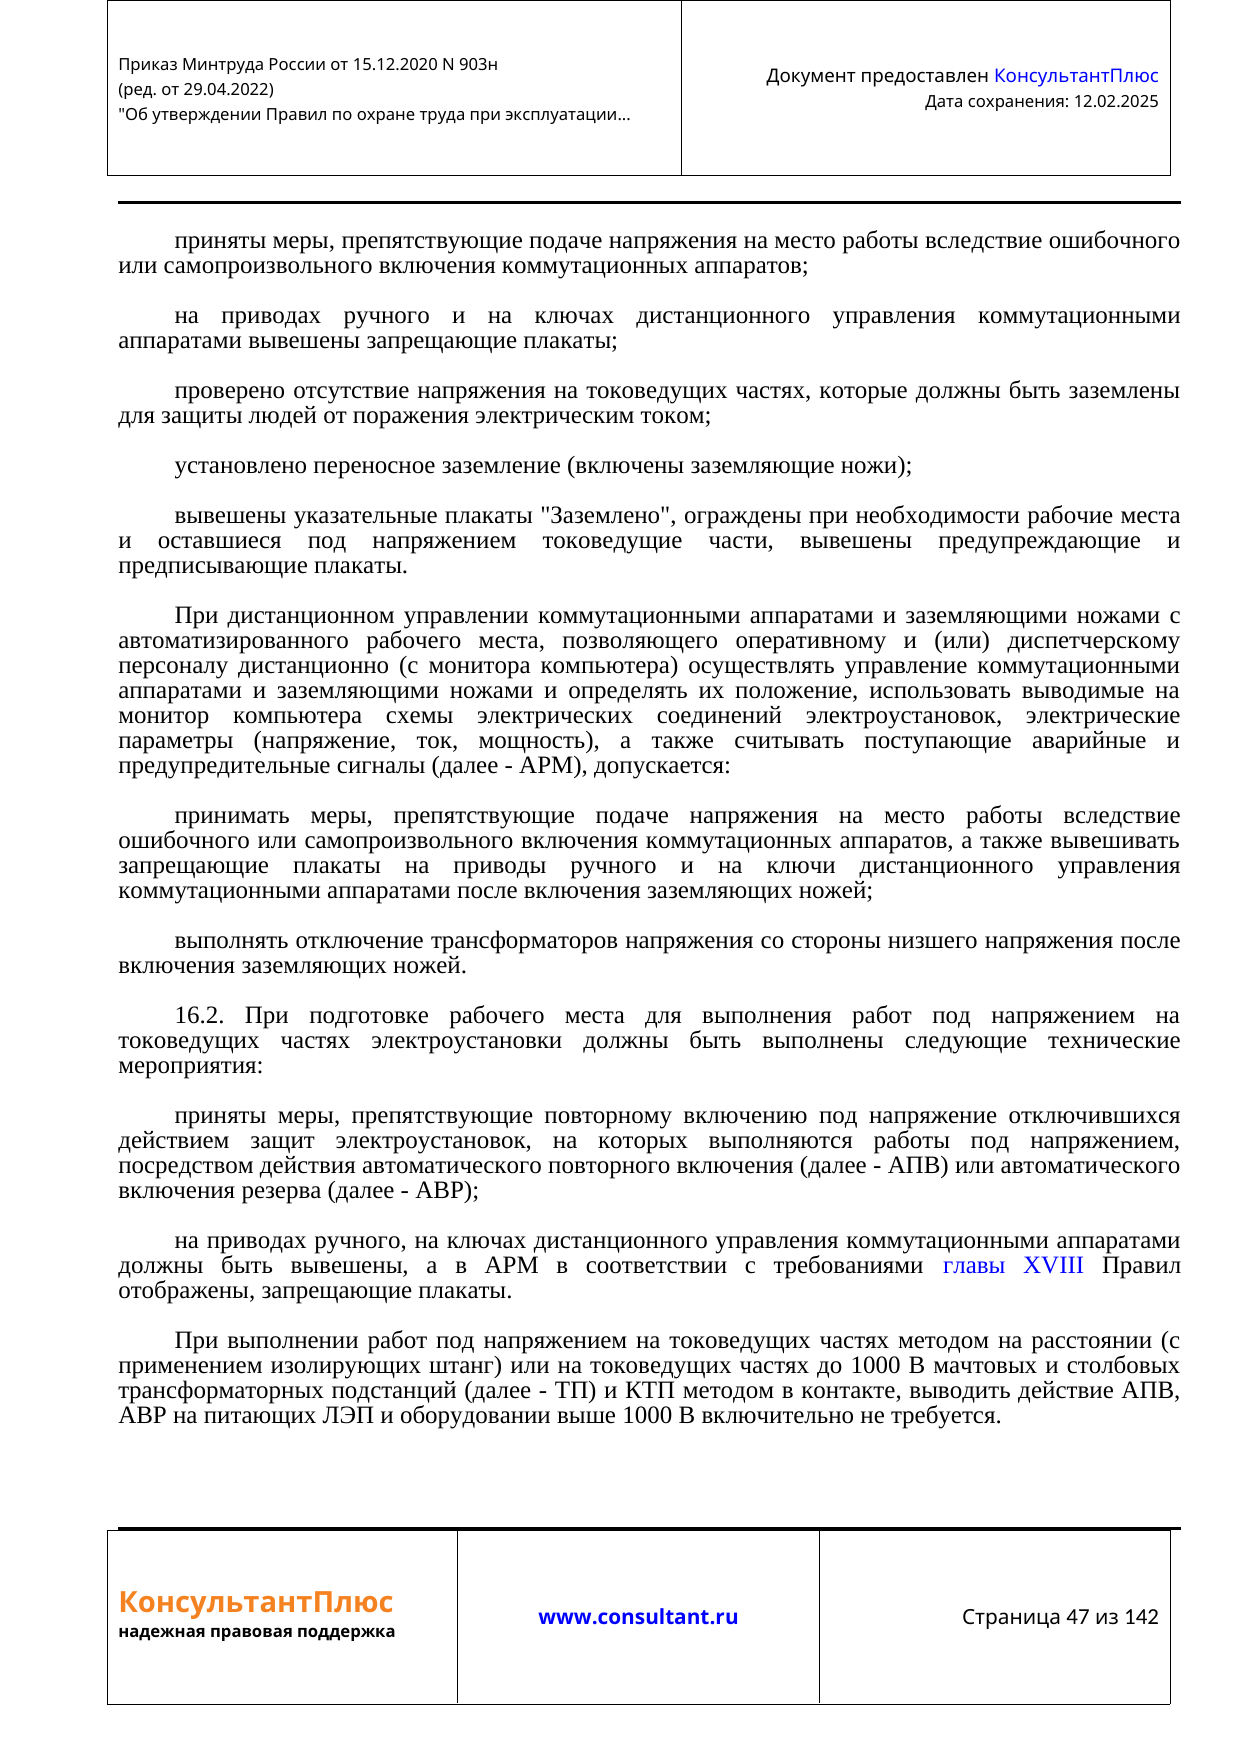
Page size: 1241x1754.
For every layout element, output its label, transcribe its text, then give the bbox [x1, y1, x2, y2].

text на приводах ручного и на ключах дистанционного управления коммутационными аппаратами вывешены запрещающие плакаты; [118, 304, 1181, 354]
text приняты меры, препятствующие подаче напряжения на место работы вследствие ошибочного или самопроизвольного включения коммутационных аппаратов; [118, 229, 1181, 279]
text приняты меры, препятствующие повторному включению под напряжение отключившихся действием защит электроустановок, на которых выполняются работы под напряжением, посредством действия автоматического повторного включения (далее - АПВ) или автоматического включения резерва (далее - АВР); [118, 1104, 1181, 1204]
text на приводах ручного, на ключах дистанционного управления коммутационными аппаратами должны быть вывешены, а в АРМ в соответствии с требованиями главы XVIII Правил отображены, запрещающие плакаты. [118, 1229, 1181, 1304]
text вывешены указательные плакаты "Заземлено", ограждены при необходимости рабочие места и оставшиеся под напряжением токоведущие части, вывешены предупреждающие и предписывающие плакаты. [118, 504, 1181, 579]
text 16.2. При подготовке рабочего места для выполнения работ под напряжением на токоведущих частях электроустановки должны быть выполнены следующие технические мероприятия: [118, 1004, 1181, 1079]
text выполнять отключение трансформаторов напряжения со стороны низшего напряжения после включения заземляющих ножей. [118, 929, 1181, 979]
text При выполнении работ под напряжением на токоведущих частях методом на расстоянии (с применением изолирующих штанг) или на токоведущих частях до 1000 В мачтовых и столбовых трансформаторных подстанций (далее - ТП) и КТП методом в контакте, выводить действие АПВ, АВР на питающих ЛЭП и оборудовании выше 1000 В включительно не требуется. [118, 1329, 1181, 1429]
text проверено отсутствие напряжения на токоведущих частях, которые должны быть заземлены для защиты людей от поражения электрическим током; [118, 379, 1181, 429]
text установлено переносное заземление (включены заземляющие ножи); [118, 454, 1181, 479]
text При дистанционном управлении коммутационными аппаратами и заземляющими ножами с автоматизированного рабочего места, позволяющего оперативному и (или) диспетчерскому персоналу дистанционно (с монитора компьютера) осуществлять управление коммутационными аппаратами и заземляющими ножами и определять их положение, использовать выводимые на монитор компьютера схемы электрических соединений электроустановок, электрические параметры (напряжение, ток, мощность), а также считывать поступающие аварийные и предупредительные сигналы (далее - АРМ), допускается: [118, 604, 1181, 779]
text принимать меры, препятствующие подаче напряжения на место работы вследствие ошибочного или самопроизвольного включения коммутационных аппаратов, а также вывешивать запрещающие плакаты на приводы ручного и на ключи дистанционного управления коммутационными аппаратами после включения заземляющих ножей; [118, 804, 1181, 904]
